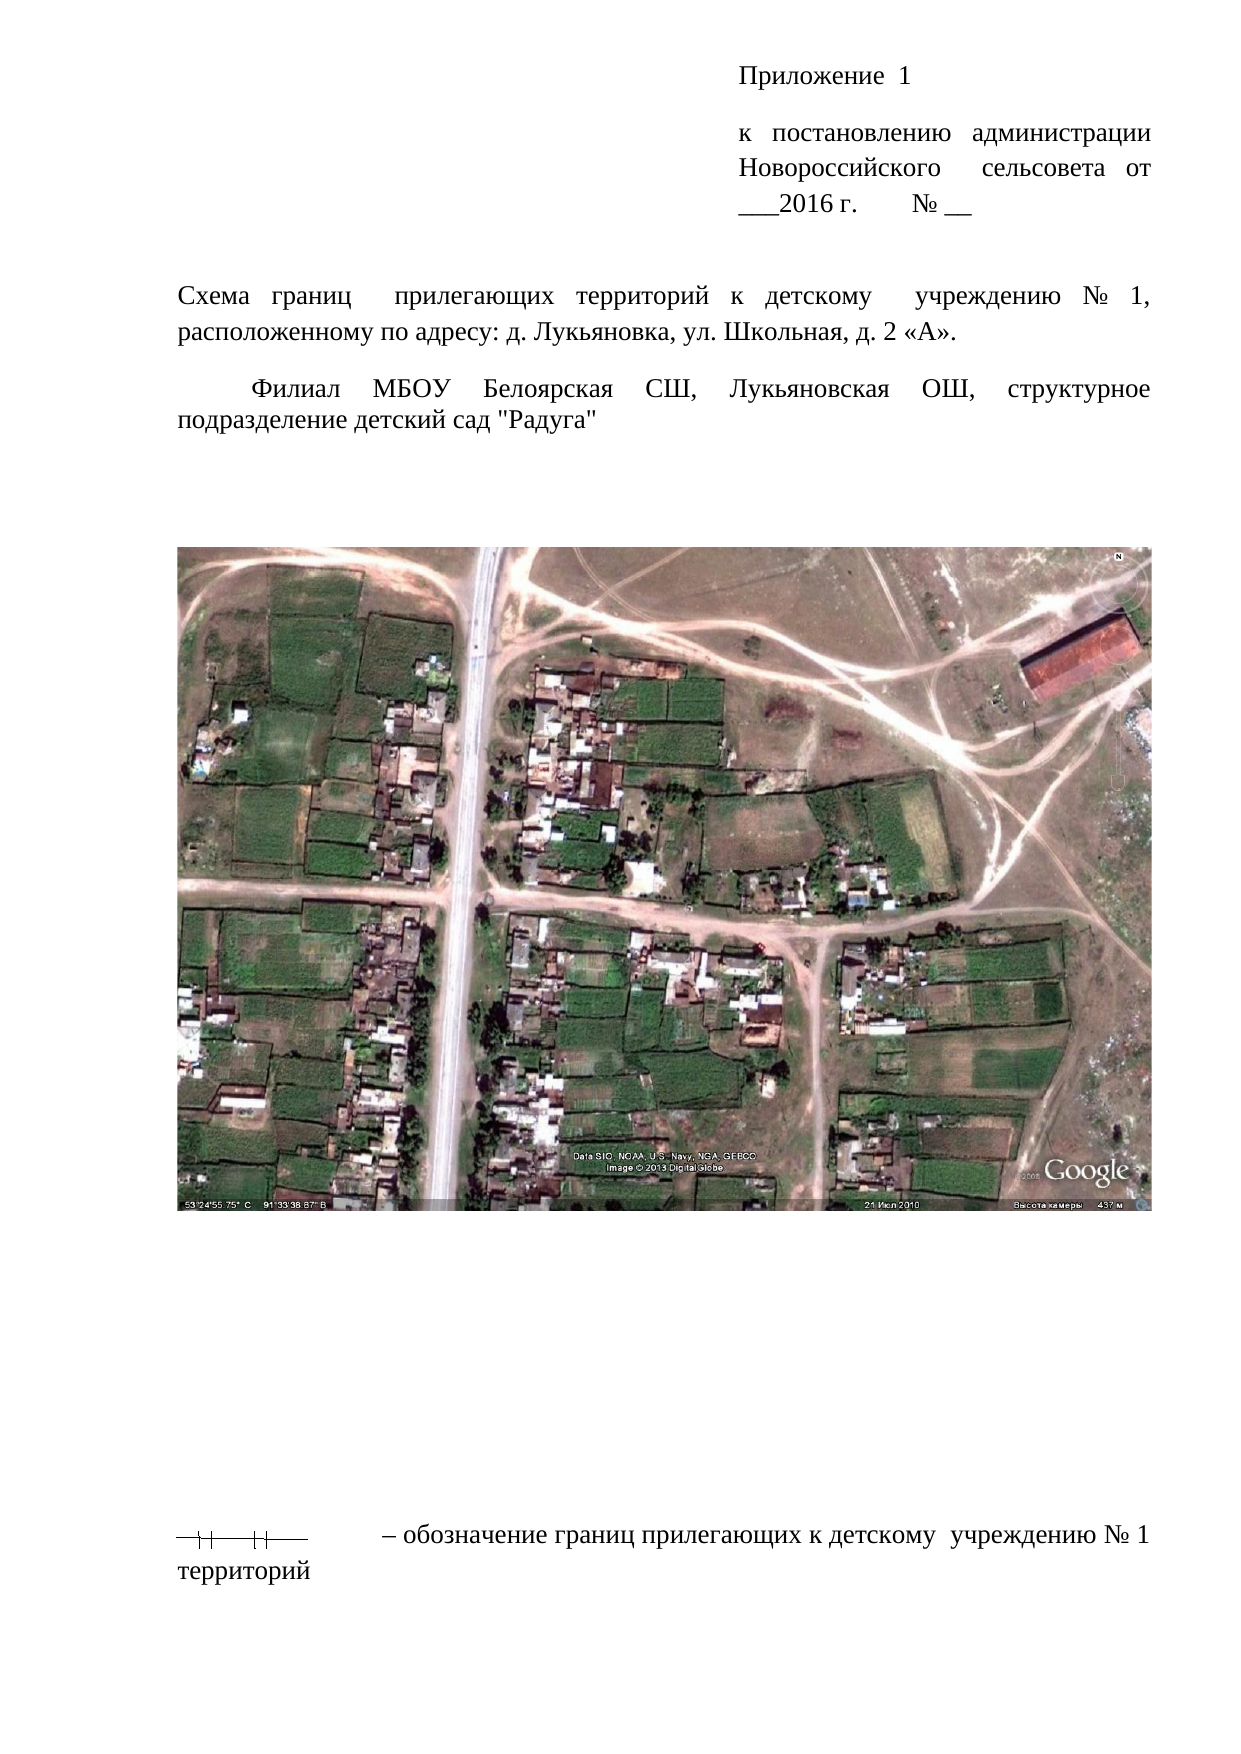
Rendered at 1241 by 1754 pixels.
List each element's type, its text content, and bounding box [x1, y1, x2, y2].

picture [177, 547, 1152, 1211]
text к постановлению администрации Новороссийского сельсовета от ___2016 г. № __ [738, 116, 1152, 218]
text Приложение 1 [738, 59, 1152, 90]
text Схема границ прилегающих территорий к детскому учреждению № 1, расположенному по адресу: д. Лукьяновка, ул. Школьная, д. 2 «А». [177, 244, 1152, 346]
text Филиал МБОУ Белоярская СШ, Лукьяновская ОШ, структурное подразделение детский сад "Радуга" [177, 372, 1152, 434]
text – обозначение границ прилегающих к детскому учреждению № 1 территорий [177, 1518, 1152, 1585]
